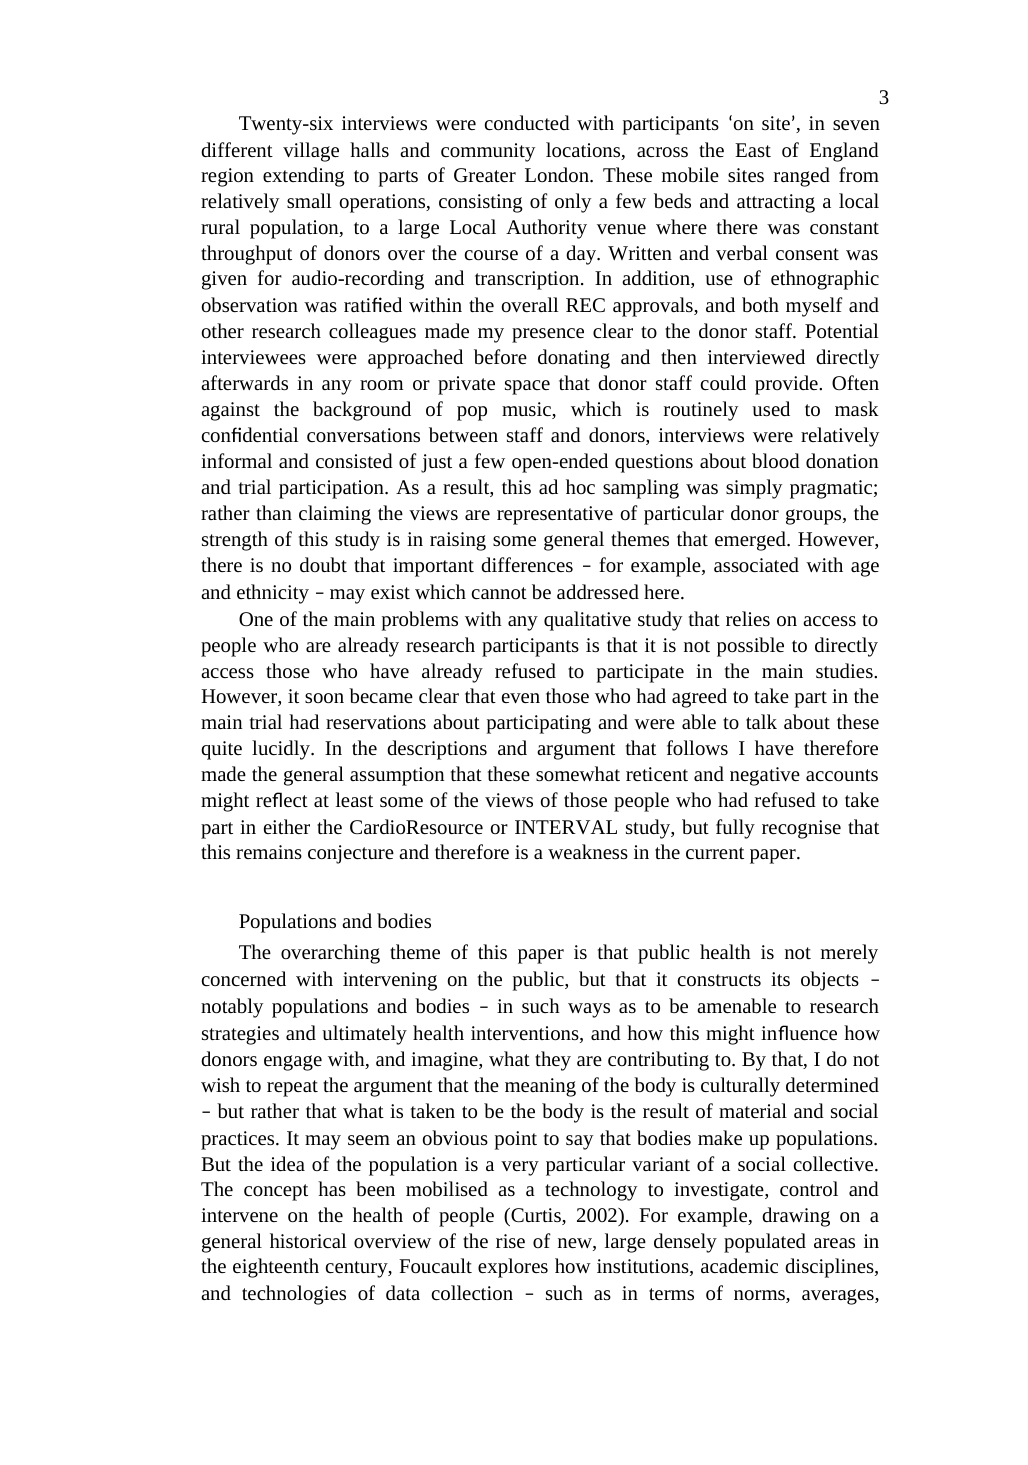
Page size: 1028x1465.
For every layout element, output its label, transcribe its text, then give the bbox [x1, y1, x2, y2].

subtitle Populations and bodies [201, 909, 880, 933]
text One of the main problems with any qualitative study that relies on access to people who are already research participants is that it is not possible to directly access those who have already refused to participate in the main studies. However, it soon became clear that even those who had agreed to take part in the main trial had reservations about participating and were able to talk about these quite lucidly. In the descriptions and argument that follows I have therefore made the general assumption that these somewhat reticent and negative accounts might reflect at least some of the views of those people who had refused to take part in either the CardioResource or INTERVAL study, but fully recognise that this remains conjecture and therefore is a weakness in the current paper. [201, 607, 880, 864]
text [201, 940, 880, 1306]
text Twenty-six interviews were conducted with participants ‘on site’, in seven different village halls and community locations, across the East of England region extending to parts of Greater London. These mobile sites ranged from relatively small operations, consisting of only a few beds and attracting a local rural population, to a large Local Authority venue where there was constant throughput of donors over the course of a day. Written and verbal consent was given for audio-recording and transcription. In addition, use of ethnographic observation was ratified within the overall REC approvals, and both myself and other research colleagues made my presence clear to the donor staff. Potential interviewees were approached before donating and then interviewed directly afterwards in any room or private space that donor staff could provide. Often against the background of pop music, which is routinely used to mask confidential conversations between staff and donors, interviews were relatively informal and consisted of just a few open-ended questions about blood donation and trial participation. As a result, this ad hoc sampling was simply pragmatic; rather than claiming the views are representative of particular donor groups, the strength of this study is in raising some general themes that emerged. However, there is no doubt that important differences – for example, associated with age and ethnicity – may exist which cannot be addressed here. [201, 111, 880, 605]
